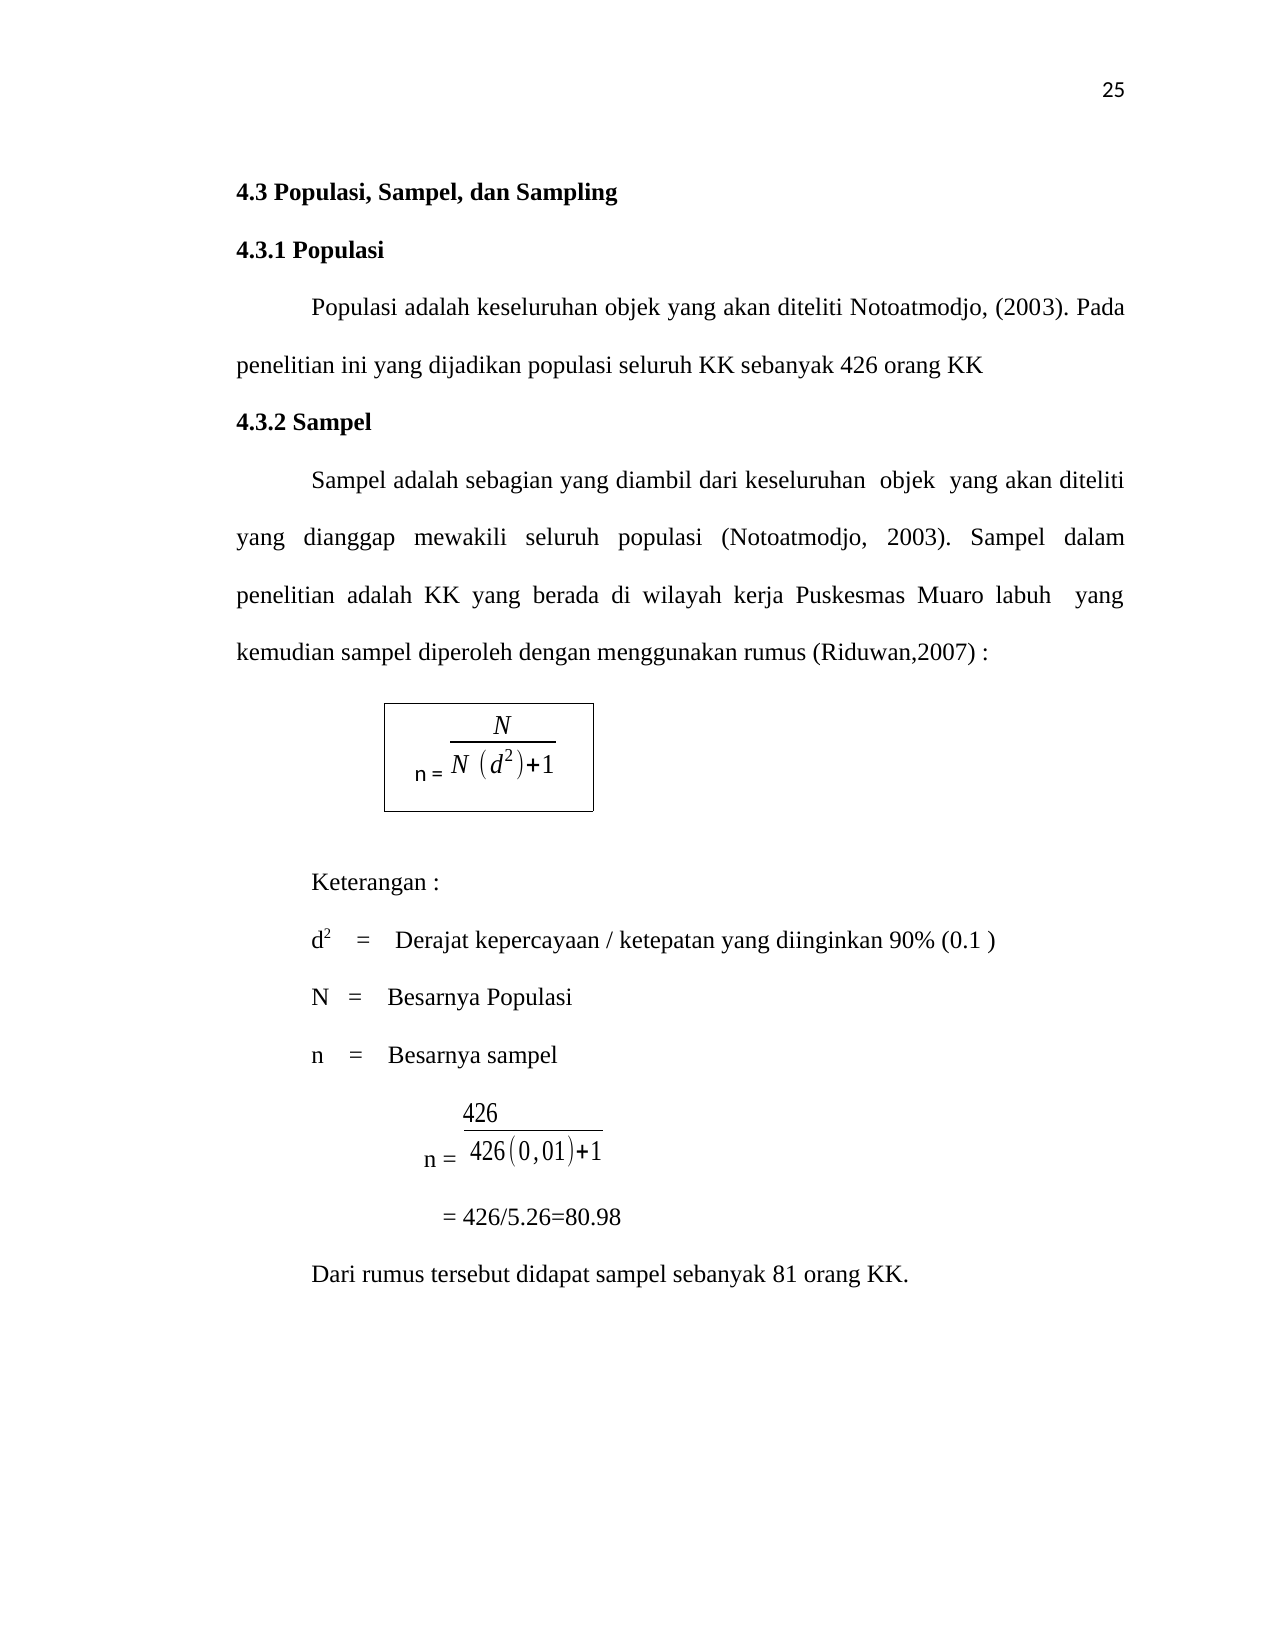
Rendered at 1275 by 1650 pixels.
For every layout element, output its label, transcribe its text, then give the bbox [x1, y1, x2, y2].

text 4.3.2 Sampel [236, 407, 1125, 436]
list d2 = Derajat kepercayaan / ketepatan yang diinginkan 90% (0.1 ) [311, 925, 1125, 953]
text Sampel adalah sebagian yang diambil dari keseluruhan objek yang akan diteliti yang dianggap mewakili seluruh populasi (Notoatmodjo, 2003). Sampel dalam penelitian adalah KK yang berada di wilayah kerja Puskesmas Muaro labuh yang kemudian sampel diperoleh dengan menggunakan rumus (Riduwan,2007) : [236, 465, 1125, 666]
text 4.3 Populasi, Sampel, dan Sampling [236, 177, 1125, 206]
list n = Besarnya sampel [311, 1040, 1125, 1068]
list N = Besarnya Populasi [311, 982, 1125, 1011]
list Dari rumus tersebut didapat sampel sebanyak 81 orang KK. [236, 1259, 1125, 1288]
list Keterangan : [236, 867, 1125, 896]
list n = [236, 1097, 1125, 1173]
text Populasi adalah keseluruhan objek yang akan diteliti Notoatmodjo, (2003). Pada penelitian ini yang dijadikan populasi seluruh KK sebanyak 426 orang KK [236, 292, 1125, 378]
text 4.3.1 Populasi [236, 235, 1125, 263]
list = 426/5.26=80.98 [236, 1202, 1125, 1231]
